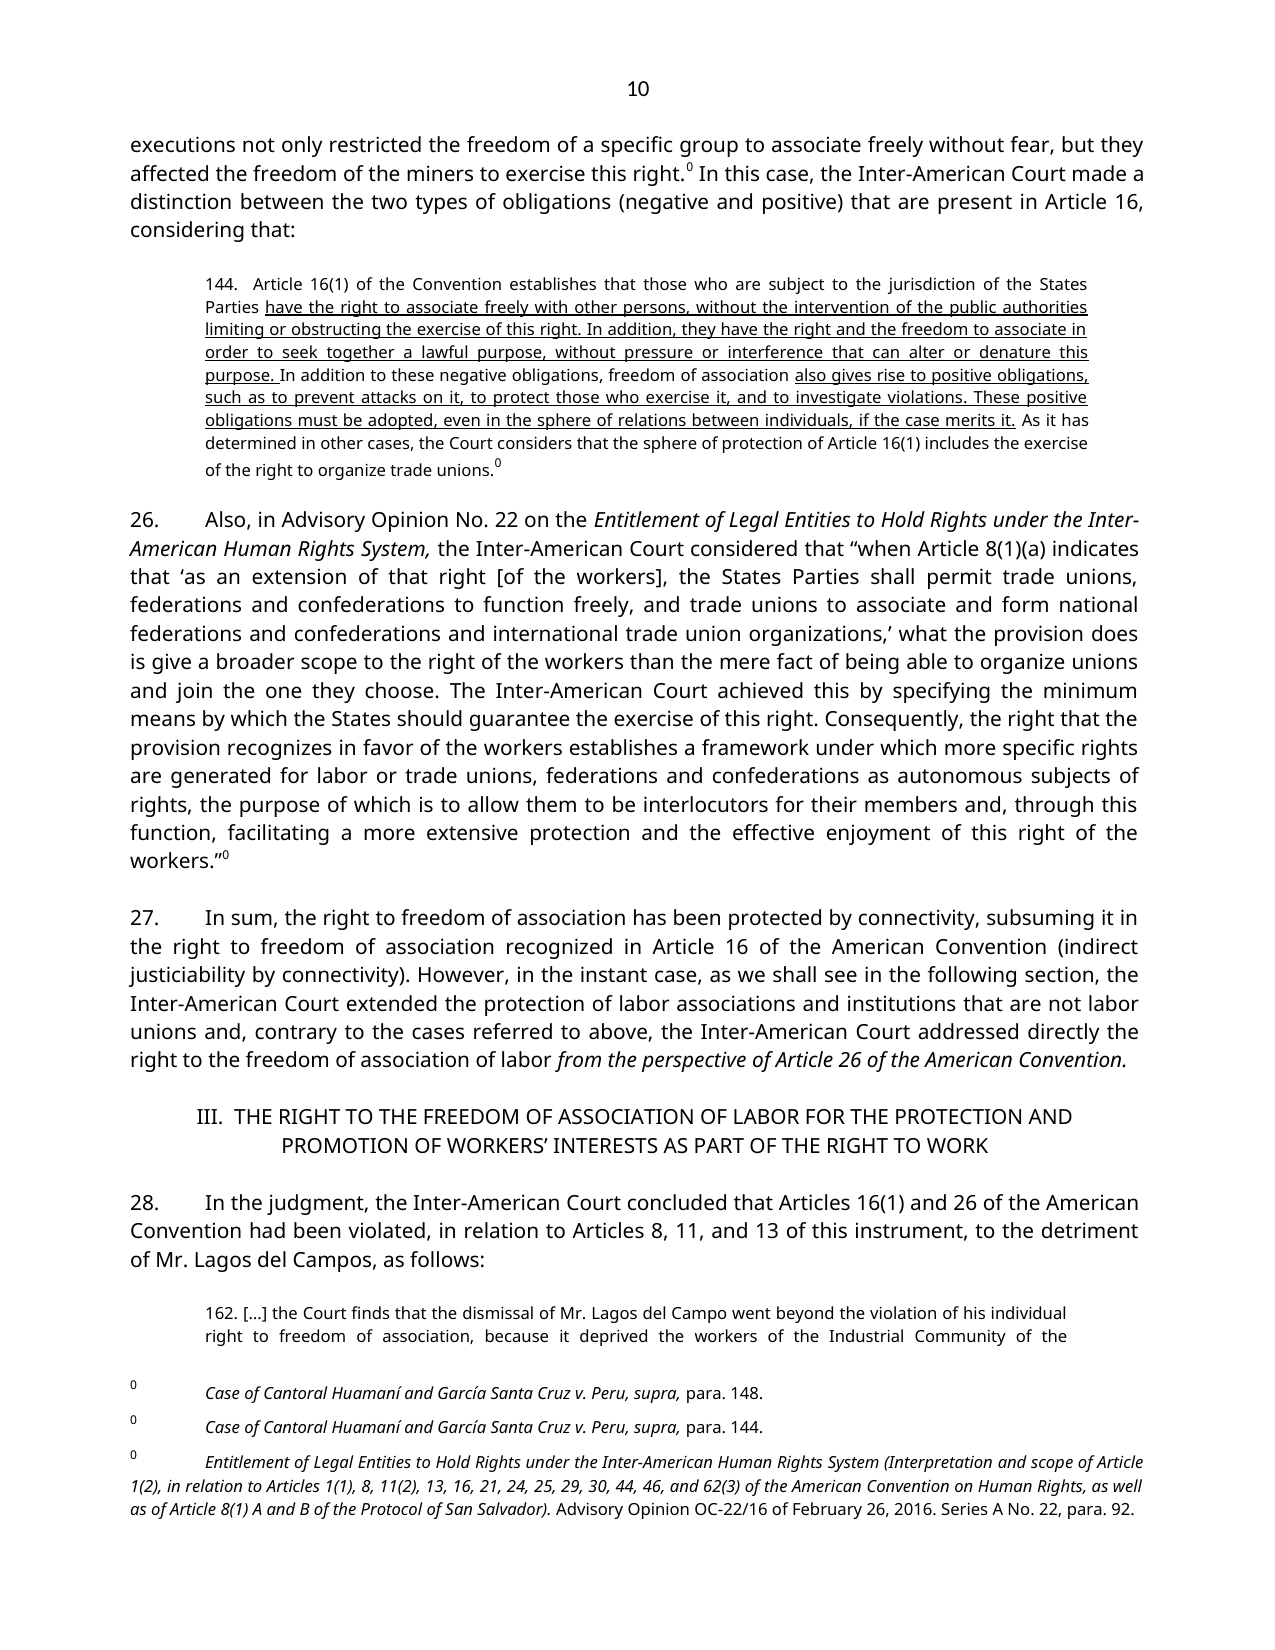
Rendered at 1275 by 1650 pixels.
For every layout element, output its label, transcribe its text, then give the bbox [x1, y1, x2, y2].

list Also, in Advisory Opinion No. 22 on the Entitlement of Legal Entities to Hold Rights under the Inter-American Human Rights System, the Inter-American Court considered that “when Article 8(1)(a) indicates that ‘as an extension of that right [of the workers], the States Parties shall permit trade unions, federations and confederations to function freely, and trade unions to associate and form national federations and confederations and international trade union organizations,’ what the provision does is give a broader scope to the right of the workers than the mere fact of being able to organize unions and join the one they choose. The Inter-American Court achieved this by specifying the minimum means by which the States should guarantee the exercise of this right. Consequently, the right that the provision recognizes in favor of the workers establishes a framework under which more specific rights are generated for labor or trade unions, federations and confederations as autonomous subjects of rights, the purpose of which is to allow them to be interlocutors for their members and, through this function, facilitating a more extensive protection and the effective enjoyment of this right of the workers.” [130, 505, 1140, 875]
text 144. Article 16(1) of the Convention establishes that those who are subject to the jurisdiction of the States Parties have the right to associate freely with other persons, without the intervention of the public authorities limiting or obstructing the exercise of this right. In addition, they have the right and the freedom to associate in order to seek together a lawful purpose, without pressure or interference that can alter or denature this purpose. In addition to these negative obligations, freedom of association also gives rise to positive obligations, such as to prevent attacks on it, to protect those who exercise it, and to investigate violations. These positive obligations must be adopted, even in the sphere of relations between individuals, if the case merits it. As it has determined in other cases, the Court considers that the sphere of protection of Article 16(1) includes the exercise of the right to organize trade unions. [205, 272, 1089, 360]
list In the judgment, the Inter-American Court concluded that Articles 16(1) and 26 of the American Convention had been violated, in relation to Articles 8, 11, and 13 of this instrument, to the detriment of Mr. Lagos del Campos, as follows: [130, 1188, 1140, 1273]
text 144. Article 16(1) of the Convention establishes that those who are subject to the jurisdiction of the States Parties have the right to associate freely with other persons, without the intervention of the public authorities limiting or obstructing the exercise of this right. In addition, they have the right and the freedom to associate in order to seek together a lawful purpose, without pressure or interference that can alter or denature this purpose. In addition to these negative obligations, freedom of association also gives rise to positive obligations, such as to prevent attacks on it, to protect those who exercise it, and to investigate violations. These positive obligations must be adopted, even in the sphere of relations between individuals, if the case merits it. As it has determined in other cases, the Court considers that the sphere of protection of Article 16(1) includes the exercise of the right to organize trade unions. [205, 361, 1089, 483]
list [130, 130, 1145, 244]
list In sum, the right to freedom of association has been protected by connectivity, subsuming it in the right to freedom of association recognized in Article 16 of the American Convention (indirect justiciability by connectivity). However, in the instant case, as we shall see in the following section, the Inter-American Court extended the protection of labor associations and institutions that are not labor unions and, contrary to the cases referred to above, the Inter-American Court addressed directly the right to the freedom of association of labor from the perspective of Article 26 of the American Convention. [130, 903, 1140, 1074]
list III. THE RIGHT TO THE FREEDOM OF ASSOCIATION OF LABOR FOR THE PROTECTION AND PROMOTION OF WORKERS’ INTERESTS AS PART OF THE RIGHT TO WORK [130, 1102, 1140, 1159]
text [205, 1302, 1068, 1347]
